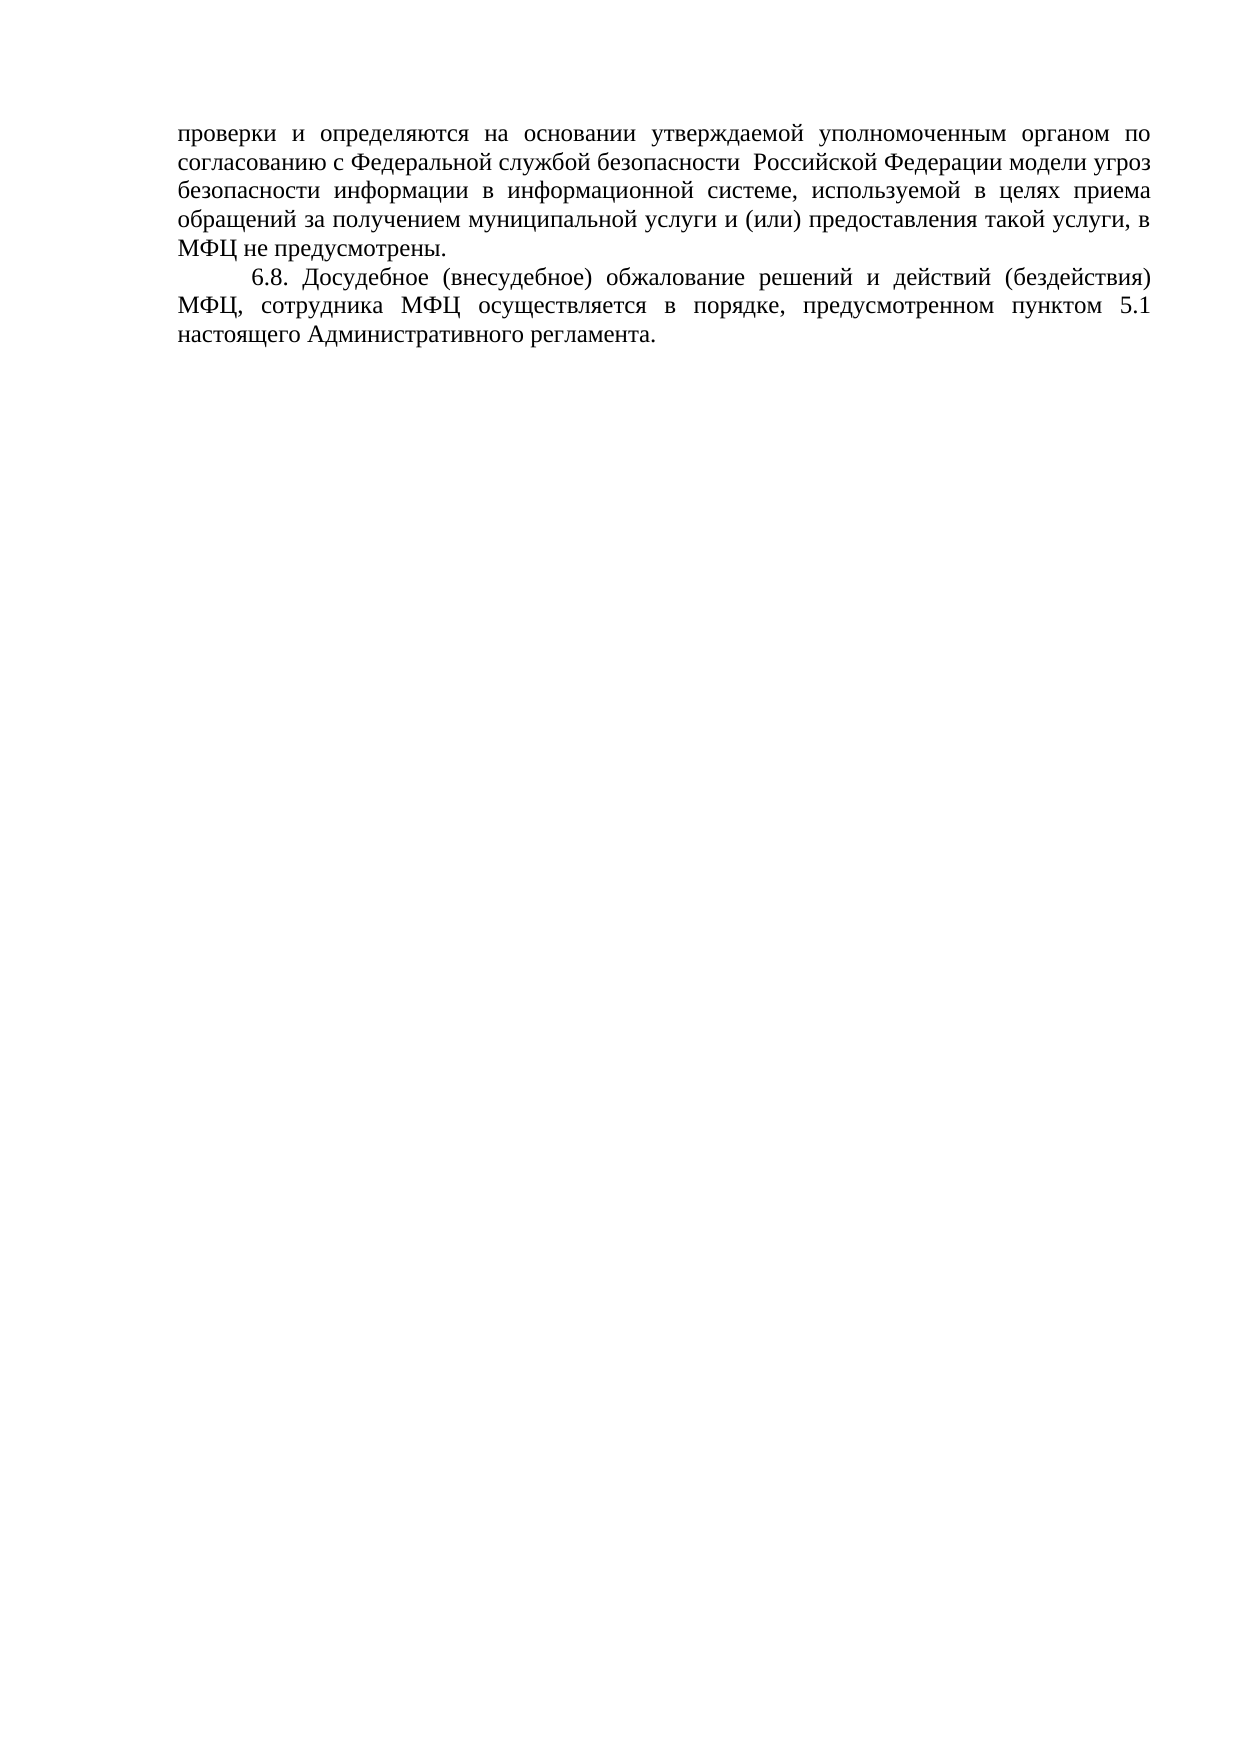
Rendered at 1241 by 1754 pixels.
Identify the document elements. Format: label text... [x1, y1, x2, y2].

text 6.8. Досудебное (внесудебное) обжалование решений и действий (бездействия) МФЦ, сотрудника МФЦ осуществляется в порядке, предусмотренном пунктом 5.1 настоящего Административного регламента. [177, 262, 1152, 348]
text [177, 118, 1152, 262]
